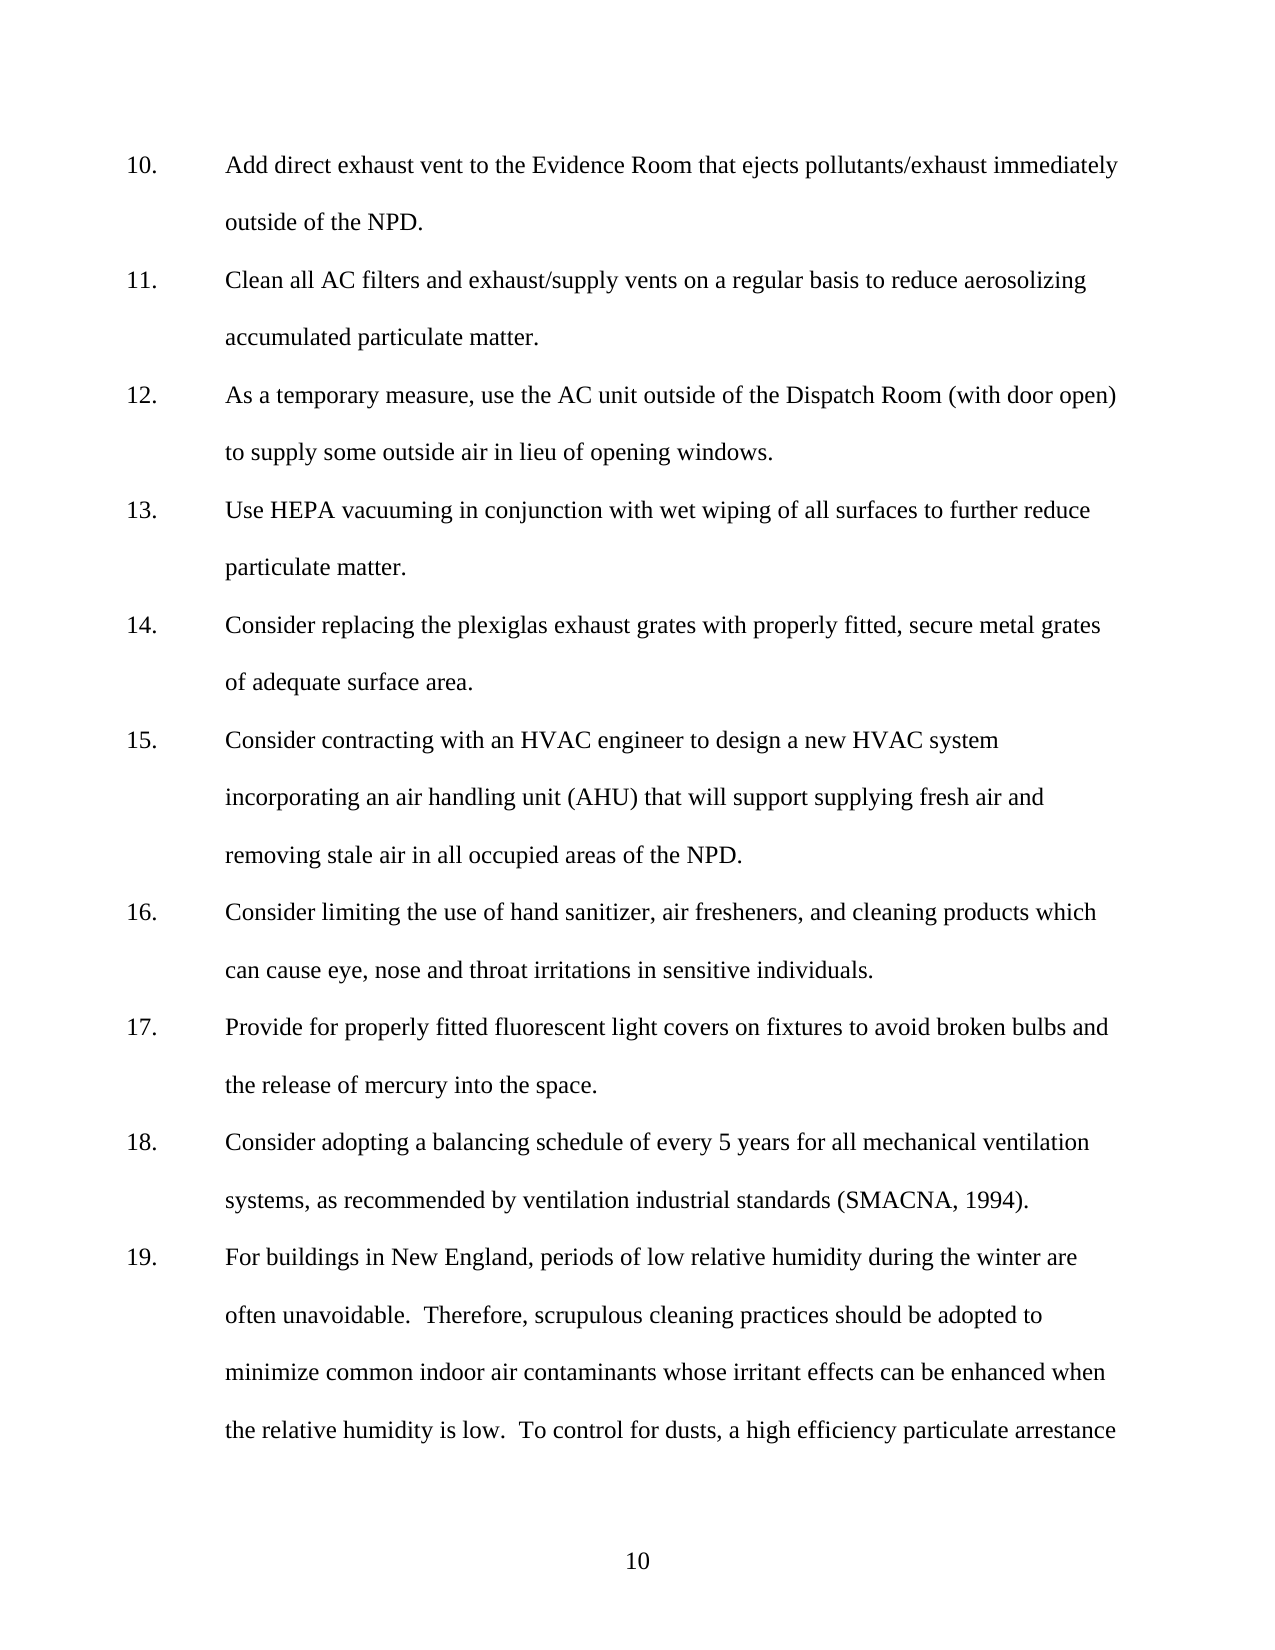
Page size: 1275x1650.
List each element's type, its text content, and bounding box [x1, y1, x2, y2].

list Provide for properly fitted fluorescent light covers on fixtures to avoid broken bulbs and the release of mercury into the space. [157, 1012, 1125, 1099]
text Consider limiting the use of hand sanitizer, air fresheners, and cleaning products which can cause eye, nose and throat irritations in sensitive individuals. [157, 897, 1125, 984]
list Consider adopting a balancing schedule of every 5 years for all mechanical ventilation systems, as recommended by ventilation industrial standards (SMACNA, 1994). [157, 1127, 1125, 1214]
list Use HEPA vacuuming in conjunction with wet wiping of all surfaces to further reduce particulate matter. [157, 495, 1125, 581]
list Clean all AC filters and exhaust/supply vents on a regular basis to reduce aerosolizing accumulated particulate matter. [157, 265, 1125, 351]
list Add direct exhaust vent to the Evidence Room that ejects pollutants/exhaust immediately outside of the NPD. [157, 150, 1125, 236]
text Consider replacing the plexiglas exhaust grates with properly fitted, secure metal grates of adequate surface area. [157, 610, 1125, 696]
list As a temporary measure, use the AC unit outside of the Dispatch Room (with door open) to supply some outside air in lieu of opening windows. [157, 380, 1125, 466]
text Consider contracting with an HVAC engineer to design a new HVAC system incorporating an air handling unit (AHU) that will support supplying fresh air and removing stale air in all occupied areas of the NPD. [157, 725, 1125, 869]
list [157, 1242, 1125, 1444]
